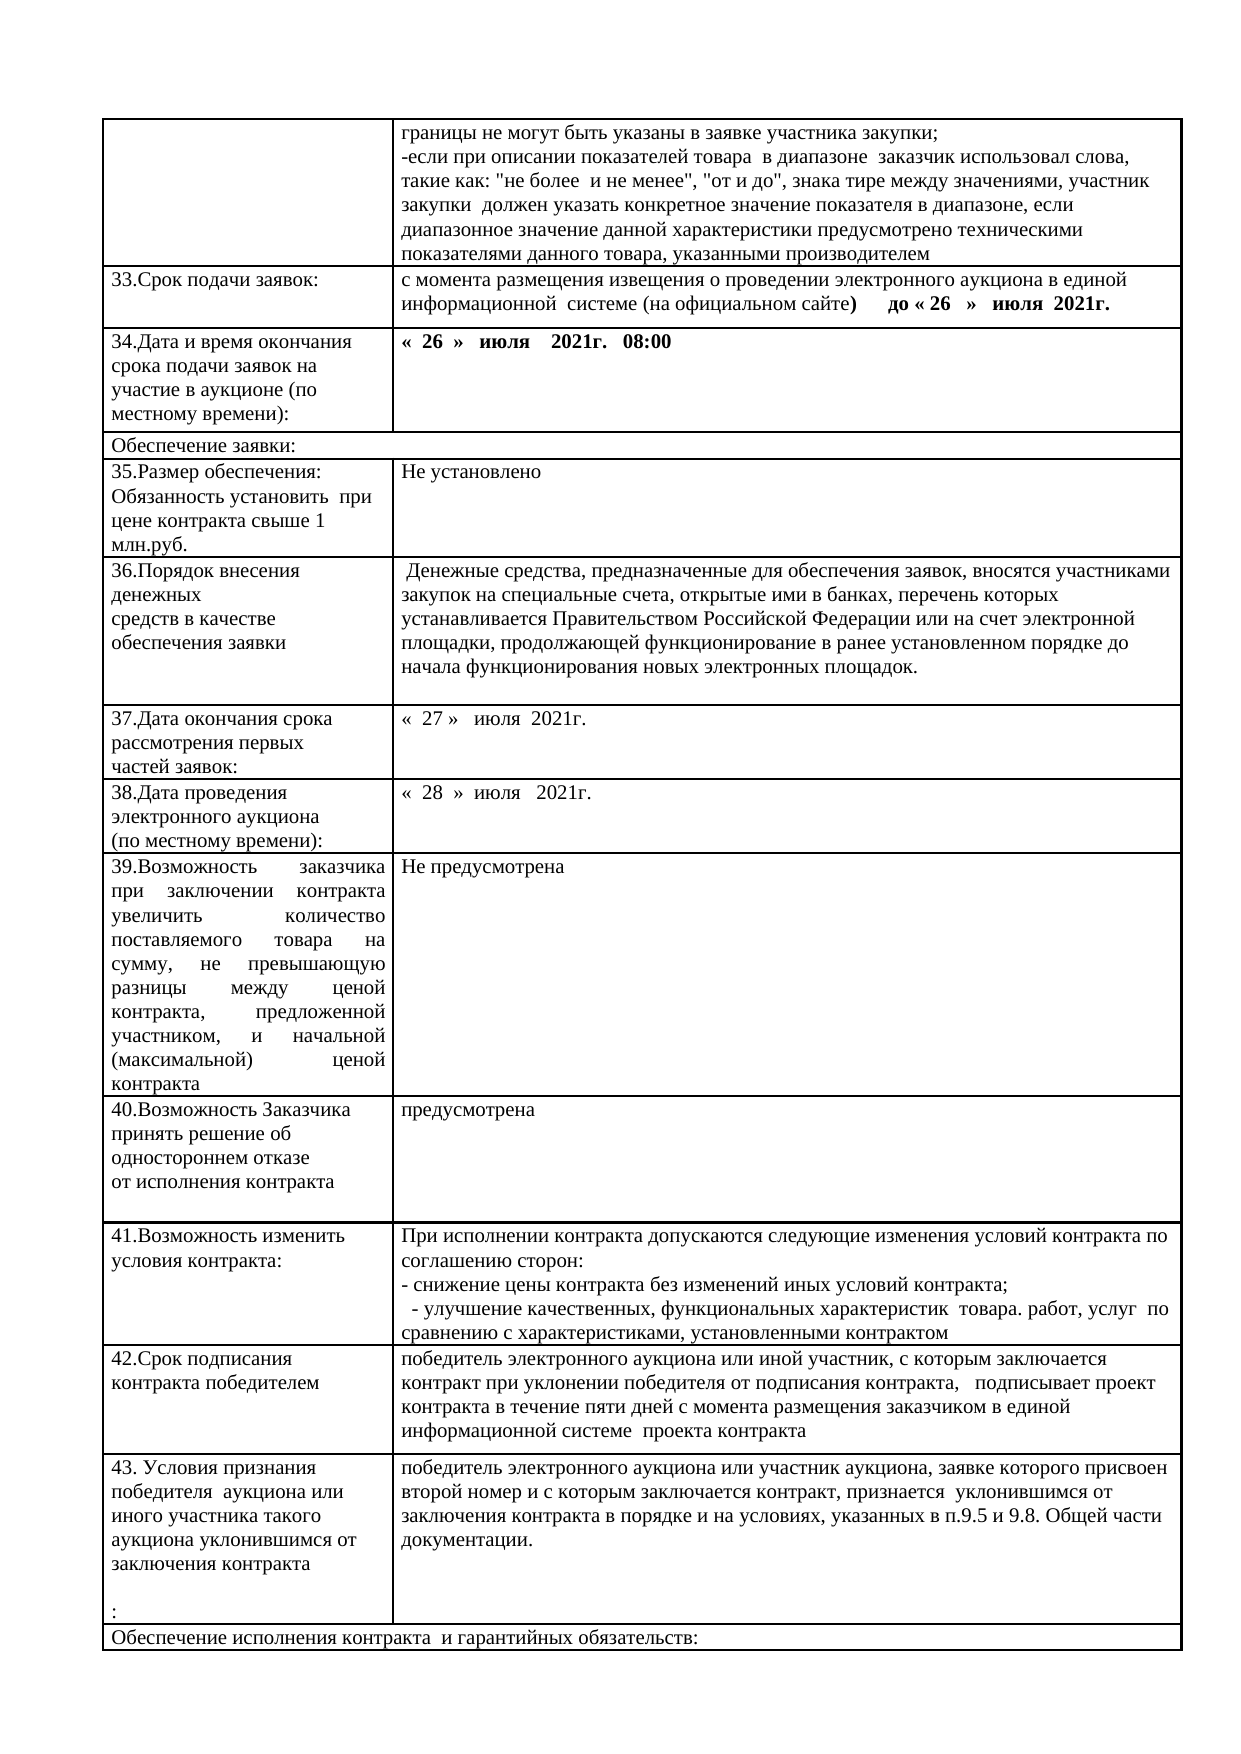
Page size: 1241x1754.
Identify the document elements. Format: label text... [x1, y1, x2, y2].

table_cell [104, 120, 392, 264]
table_cell « 28 » июля 2021г. [394, 780, 1180, 852]
table_cell 34.Дата и время окончания срока подачи заявок на участие в аукционе (по местному времени): [104, 329, 392, 431]
table_cell 37.Дата окончания срока рассмотрения первых частей заявок: [104, 706, 392, 778]
table_cell 36.Порядок внесения денежных средств в качестве обеспечения заявки [104, 558, 392, 704]
table_cell « 26 » июля 2021г. 08:00 [394, 329, 1180, 431]
table_cell 38.Дата проведения электронного аукциона (по местному времени): [104, 780, 392, 852]
table_cell Обеспечение исполнения контракта и гарантийных обязательств: [104, 1625, 1180, 1649]
table_cell с момента размещения извещения о проведении электронного аукциона в единой информационной системе (на официальном сайте) до « 26 » июля 2021г. [394, 267, 1180, 327]
table_cell 41.Возможность изменить условия контракта: [104, 1224, 392, 1344]
table_cell 35.Размер обеспечения: Обязанность установить при цене контракта свыше 1 млн.руб. [104, 460, 392, 556]
table_cell 42.Срок подписания контракта победителем [104, 1346, 392, 1452]
table_cell Денежные средства, предназначенные для обеспечения заявок, вносятся участниками закупок на специальные счета, открытые ими в банках, перечень которых устанавливается Правительством Российской Федерации или на счет электронной площадки, продолжающей функционирование в ранее установленном порядке до начала функционирования новых электронных площадок. [394, 558, 1180, 704]
table_cell Обеспечение заявки: [104, 433, 1180, 457]
table_cell 33.Срок подачи заявок: [104, 267, 392, 327]
table_cell Не установлено [394, 460, 1180, 556]
table_cell « 27 » июля 2021г. [394, 706, 1180, 778]
table_cell предусмотрена [394, 1097, 1180, 1221]
table_cell Не предусмотрена [394, 854, 1180, 1095]
table_cell 43. Условия признания победителя аукциона или иного участника такого аукциона уклонившимся от заключения контракта : [104, 1455, 392, 1623]
table_cell победитель электронного аукциона или иной участник, с которым заключается контракт при уклонении победителя от подписания контракта, подписывает проект контракта в течение пяти дней с момента размещения заказчиком в единой информационной системе проекта контракта [394, 1346, 1180, 1452]
table_cell 40.Возможность Заказчика принять решение об одностороннем отказе от исполнения контракта [104, 1097, 392, 1221]
table_cell При исполнении контракта допускаются следующие изменения условий контракта по соглашению сторон: - снижение цены контракта без изменений иных условий контракта; - улучшение качественных, функциональных характеристик товара. работ, услуг по сравнению с характеристиками, установленными контрактом [394, 1224, 1180, 1344]
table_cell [394, 120, 1180, 264]
table_cell победитель электронного аукциона или участник аукциона, заявке которого присвоен второй номер и с которым заключается контракт, признается уклонившимся от заключения контракта в порядке и на условиях, указанных в п.9.5 и 9.8. Общей части документации. [394, 1455, 1180, 1623]
table_cell 39.Возможность заказчика при заключении контракта увеличить количество поставляемого товара на сумму, не превышающую разницы между ценой контракта, предложенной участником, и начальной (максимальной) ценой контракта [104, 854, 392, 1095]
